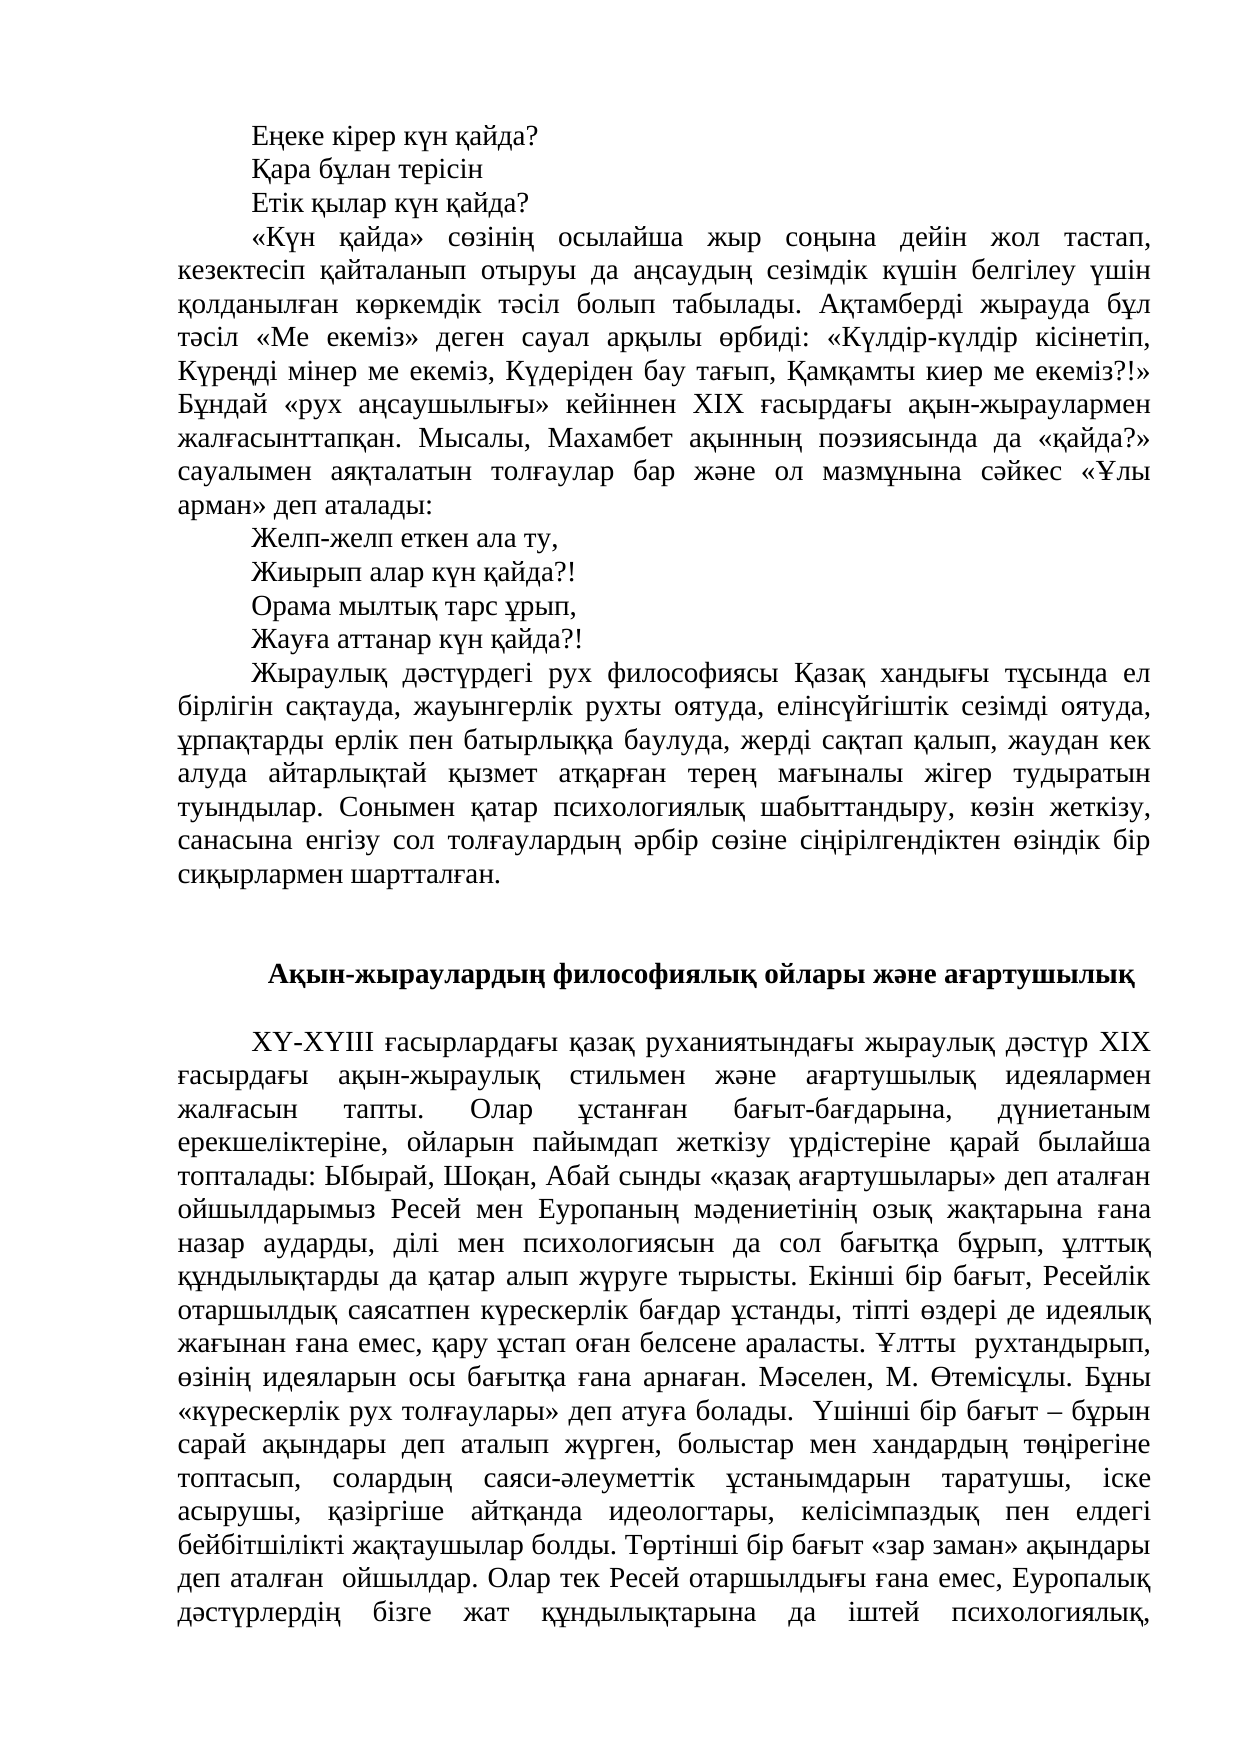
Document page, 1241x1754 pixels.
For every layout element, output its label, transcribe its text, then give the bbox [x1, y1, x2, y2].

text Ақын-жыраулардың философиялық ойлары және ағартушылық [177, 957, 1152, 990]
text Жиырып алар күн қайда?! [177, 554, 1152, 588]
text Еңеке кірер күн қайда? [177, 118, 1152, 152]
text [177, 1024, 1152, 1627]
text Жауға аттанар күн қайда?! [177, 621, 1152, 655]
text Орама мылтық тарс ұрып, [177, 588, 1152, 621]
text Желп-желп еткен ала ту, [177, 521, 1152, 554]
text Етік қылар күн қайда? [177, 185, 1152, 219]
text Жыраулық дәстүрдегі рух философиясы Қазақ хандығы тұсында ел бірлігін сақтауда, жауынгерлік рухты оятуда, елінсүйгіштік сезімді оятуда, ұрпақтарды ерлік пен батырлыққа баулуда, жерді сақтап қалып, жаудан кек алуда айтарлықтай қызмет атқарған терең мағыналы жігер тудыратын туындылар. Сонымен қатар психологиялық шабыттандыру, көзін жеткізу, санасына енгізу сол толғаулардың әрбір сөзіне сіңірілгендіктен өзіндік бір сиқырлармен шартталған. [177, 655, 1152, 889]
text Қара бұлан терісін [177, 152, 1152, 185]
text «Күн қайда» сөзінің осылайша жыр соңына дейін жол тастап, кезектесіп қайталанып отыруы да аңсаудың сезімдік күшін белгілеу үшін қолданылған көркемдік тәсіл болып табылады. Ақтамберді жырауда бұл тәсіл «Ме екеміз» деген сауал арқылы өрбиді: «Күлдір-күлдір кісінетіп, Күреңді мінер ме екеміз, Күдеріден бау тағып, Қамқамты киер ме екеміз?!» Бұндай «рух аңсаушылығы» кейіннен ХІХ ғасырдағы ақын-жыраулармен жалғасынттапқан. Мысалы, Махамбет ақынның поэзиясында да «қайда?» сауалымен аяқталатын толғаулар бар және ол мазмұнына сәйкес «Ұлы арман» деп аталады: [177, 219, 1152, 521]
